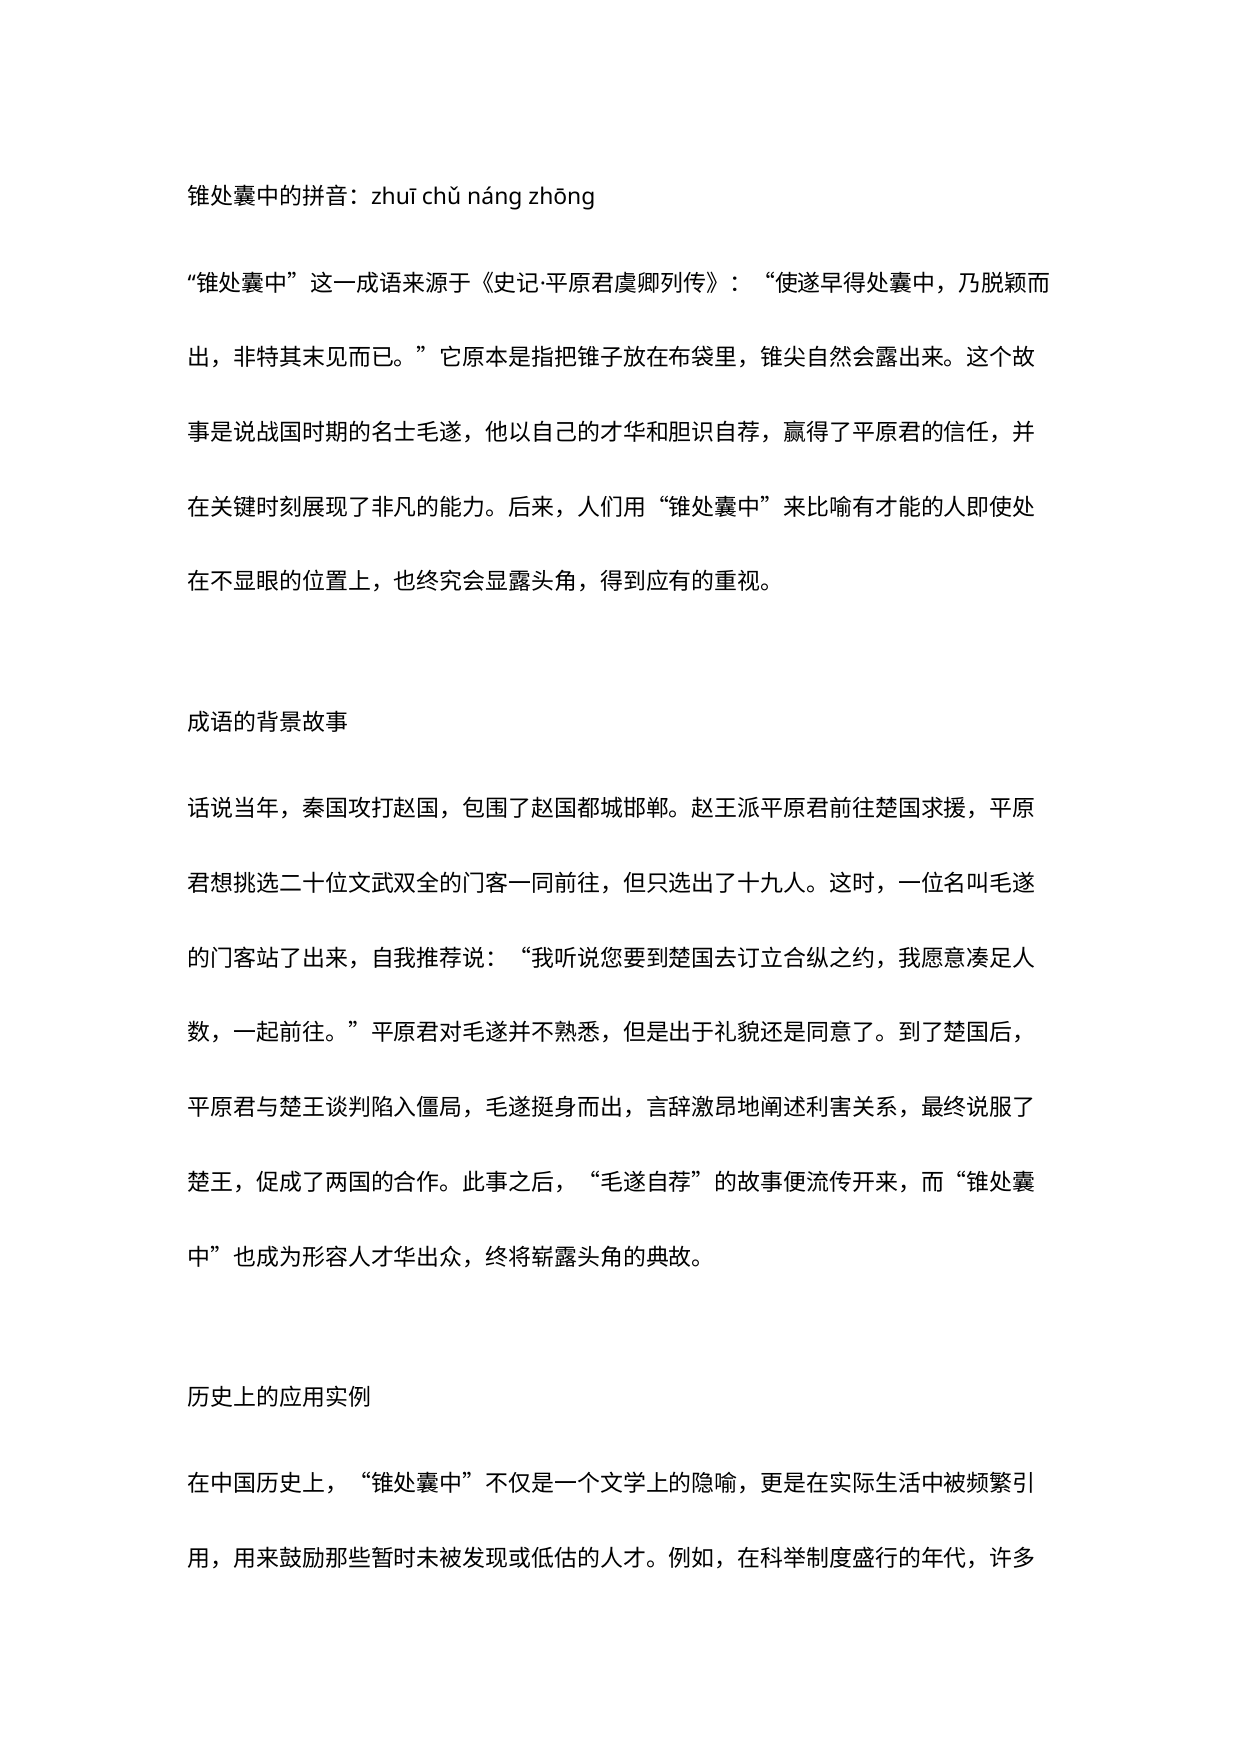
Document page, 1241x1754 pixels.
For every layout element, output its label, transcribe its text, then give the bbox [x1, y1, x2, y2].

text “锥处囊中”这一成语来源于《史记·平原君虞卿列传》：“使遂早得处囊中，乃脱颖而出，非特其末见而已。”它原本是指把锥子放在布袋里，锥尖自然会露出来。这个故事是说战国时期的名士毛遂，他以自己的才华和胆识自荐，赢得了平原君的信任，并在关键时刻展现了非凡的能力。后来，人们用“锥处囊中”来比喻有才能的人即使处在不显眼的位置上，也终究会显露头角，得到应有的重视。 [187, 249, 1053, 612]
text 成语的背景故事 [187, 688, 1053, 753]
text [187, 1449, 1053, 1589]
text 话说当年，秦国攻打赵国，包围了赵国都城邯郸。赵王派平原君前往楚国求援，平原君想挑选二十位文武双全的门客一同前往，但只选出了十九人。这时，一位名叫毛遂的门客站了出来，自我推荐说：“我听说您要到楚国去订立合纵之约，我愿意凑足人数，一起前往。”平原君对毛遂并不熟悉，但是出于礼貌还是同意了。到了楚国后，平原君与楚王谈判陷入僵局，毛遂挺身而出，言辞激昂地阐述利害关系，最终说服了楚王，促成了两国的合作。此事之后，“毛遂自荐”的故事便流传开来，而“锥处囊中”也成为形容人才华出众，终将崭露头角的典故。 [187, 774, 1053, 1287]
text 历史上的应用实例 [187, 1363, 1053, 1428]
text 锥处囊中的拼音：zhuī chǔ náng zhōng [187, 162, 1053, 227]
